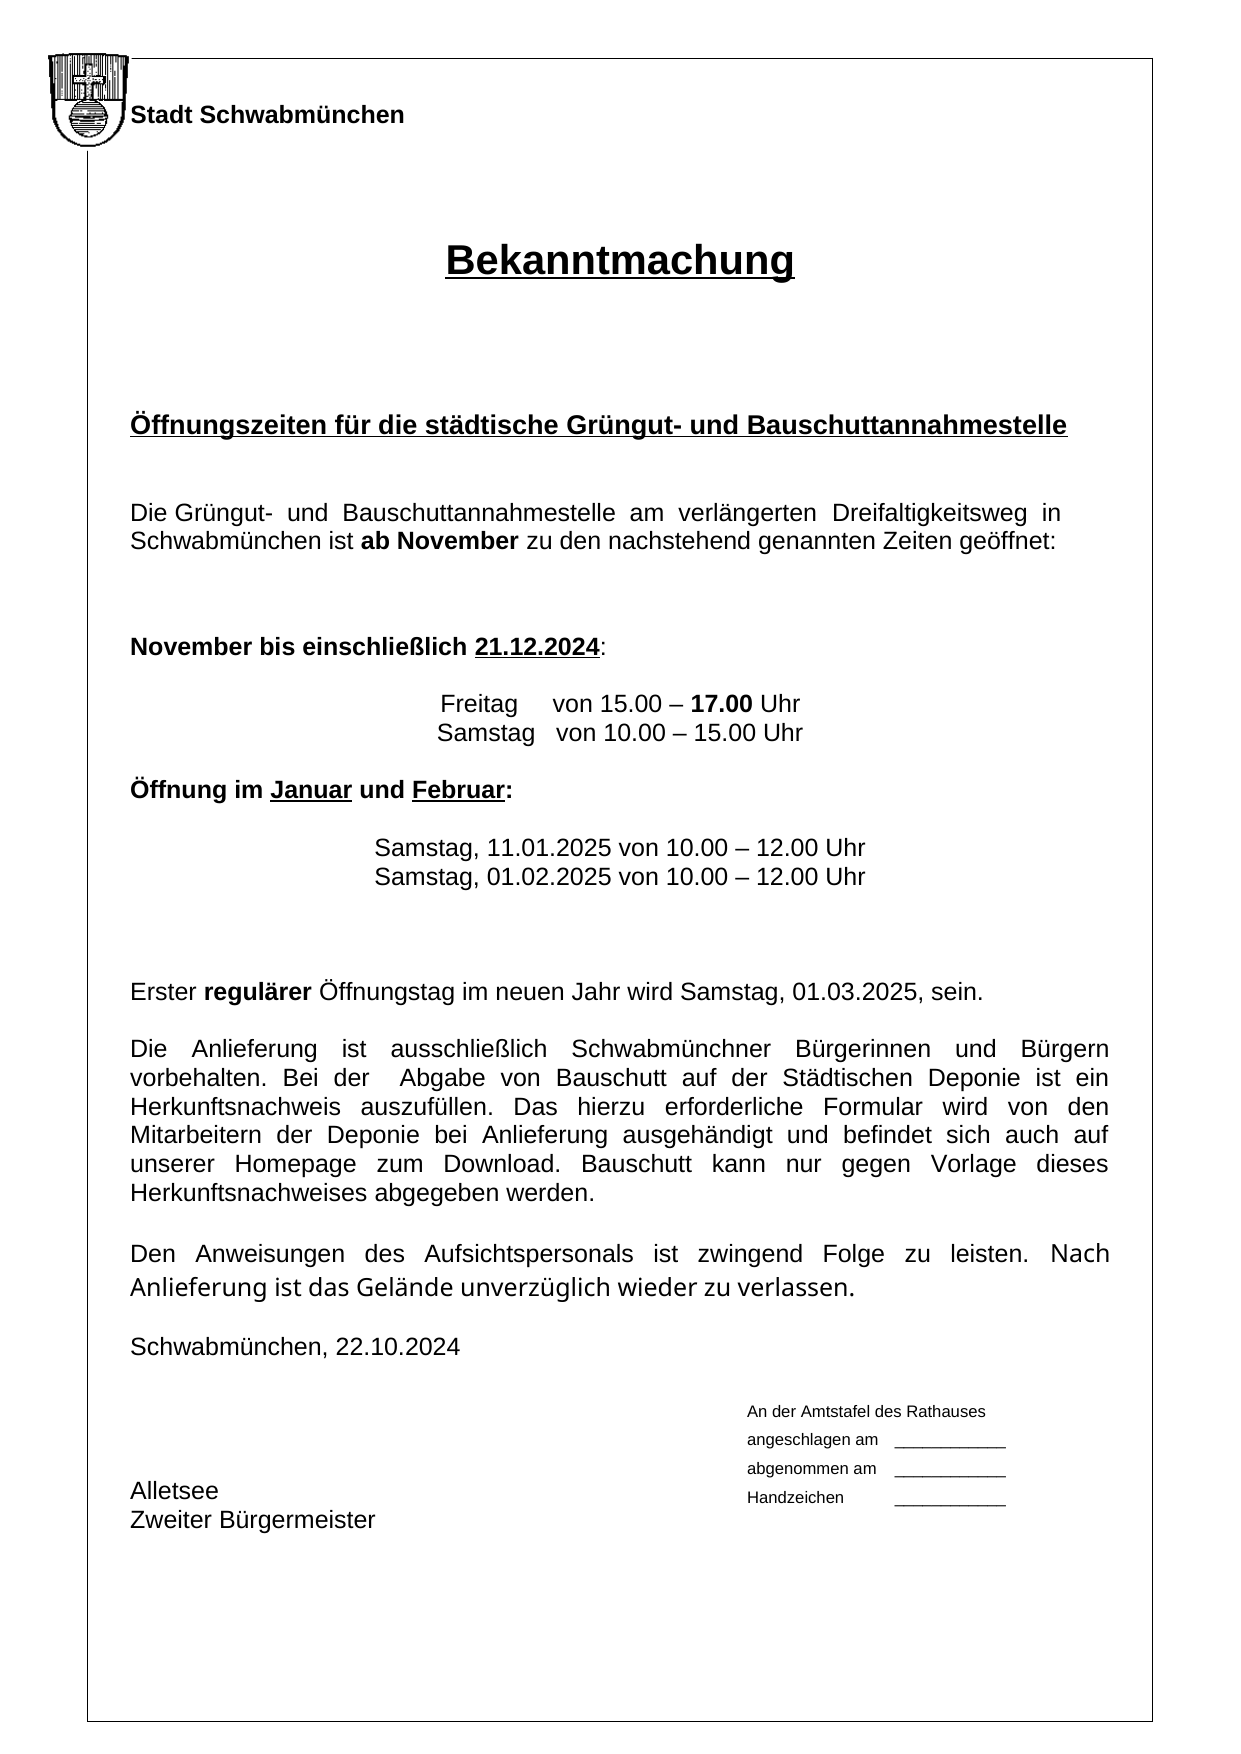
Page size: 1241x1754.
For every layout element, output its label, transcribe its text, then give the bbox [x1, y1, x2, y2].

text Samstag von 10.00 – 15.00 Uhr [130, 718, 1110, 747]
text Erster regulärer Öffnungstag im neuen Jahr wird Samstag, 01.03.2025, sein. [130, 977, 1110, 1005]
text Schwabmünchen, 22.10.2024 [130, 1332, 1110, 1361]
subtitle Öffnungszeiten für die städtische Grüngut- und Bauschuttannahmestelle [130, 409, 1110, 440]
text Alletsee [130, 1476, 1110, 1505]
text Die Grüngut- und Bauschuttannahmestelle am verlängerten Dreifaltigkeitsweg in Schwabmünchen ist ab November zu den nachstehend genannten Zeiten geöffnet: [130, 497, 1110, 555]
text Zweiter Bürgermeister [130, 1505, 1110, 1533]
text Samstag, 01.02.2025 von 10.00 – 12.00 Uhr [130, 862, 1110, 890]
text Den Anweisungen des Aufsichtspersonals ist zwingend Folge zu leisten. Nach Anlieferung ist das Gelände unverzüglich wieder zu verlassen. [130, 1235, 1110, 1303]
title Bekanntmachung [130, 236, 1110, 284]
text Samstag, 11.01.2025 von 10.00 – 12.00 Uhr [130, 833, 1110, 862]
text November bis einschließlich 21.12.2024: [130, 632, 1110, 660]
text Die Anlieferung ist ausschließlich Schwabmünchner Bürgerinnen und Bürgern vorbehalten. Bei der Abgabe von Bauschutt auf der Städtischen Deponie ist ein Herkunftsnachweis auszufüllen. Das hierzu erforderliche Formular wird von den Mitarbeitern der Deponie bei Anlieferung ausgehändigt und befindet sich auch auf unserer Homepage zum Download. Bauschutt kann nur gegen Vorlage dieses Herkunftsnachweises abgegeben werden. [130, 1034, 1110, 1207]
text Öffnung im Januar und Februar: [130, 775, 1110, 804]
subtitle Freitag von 15.00 – 17.00 Uhr [130, 689, 1110, 718]
